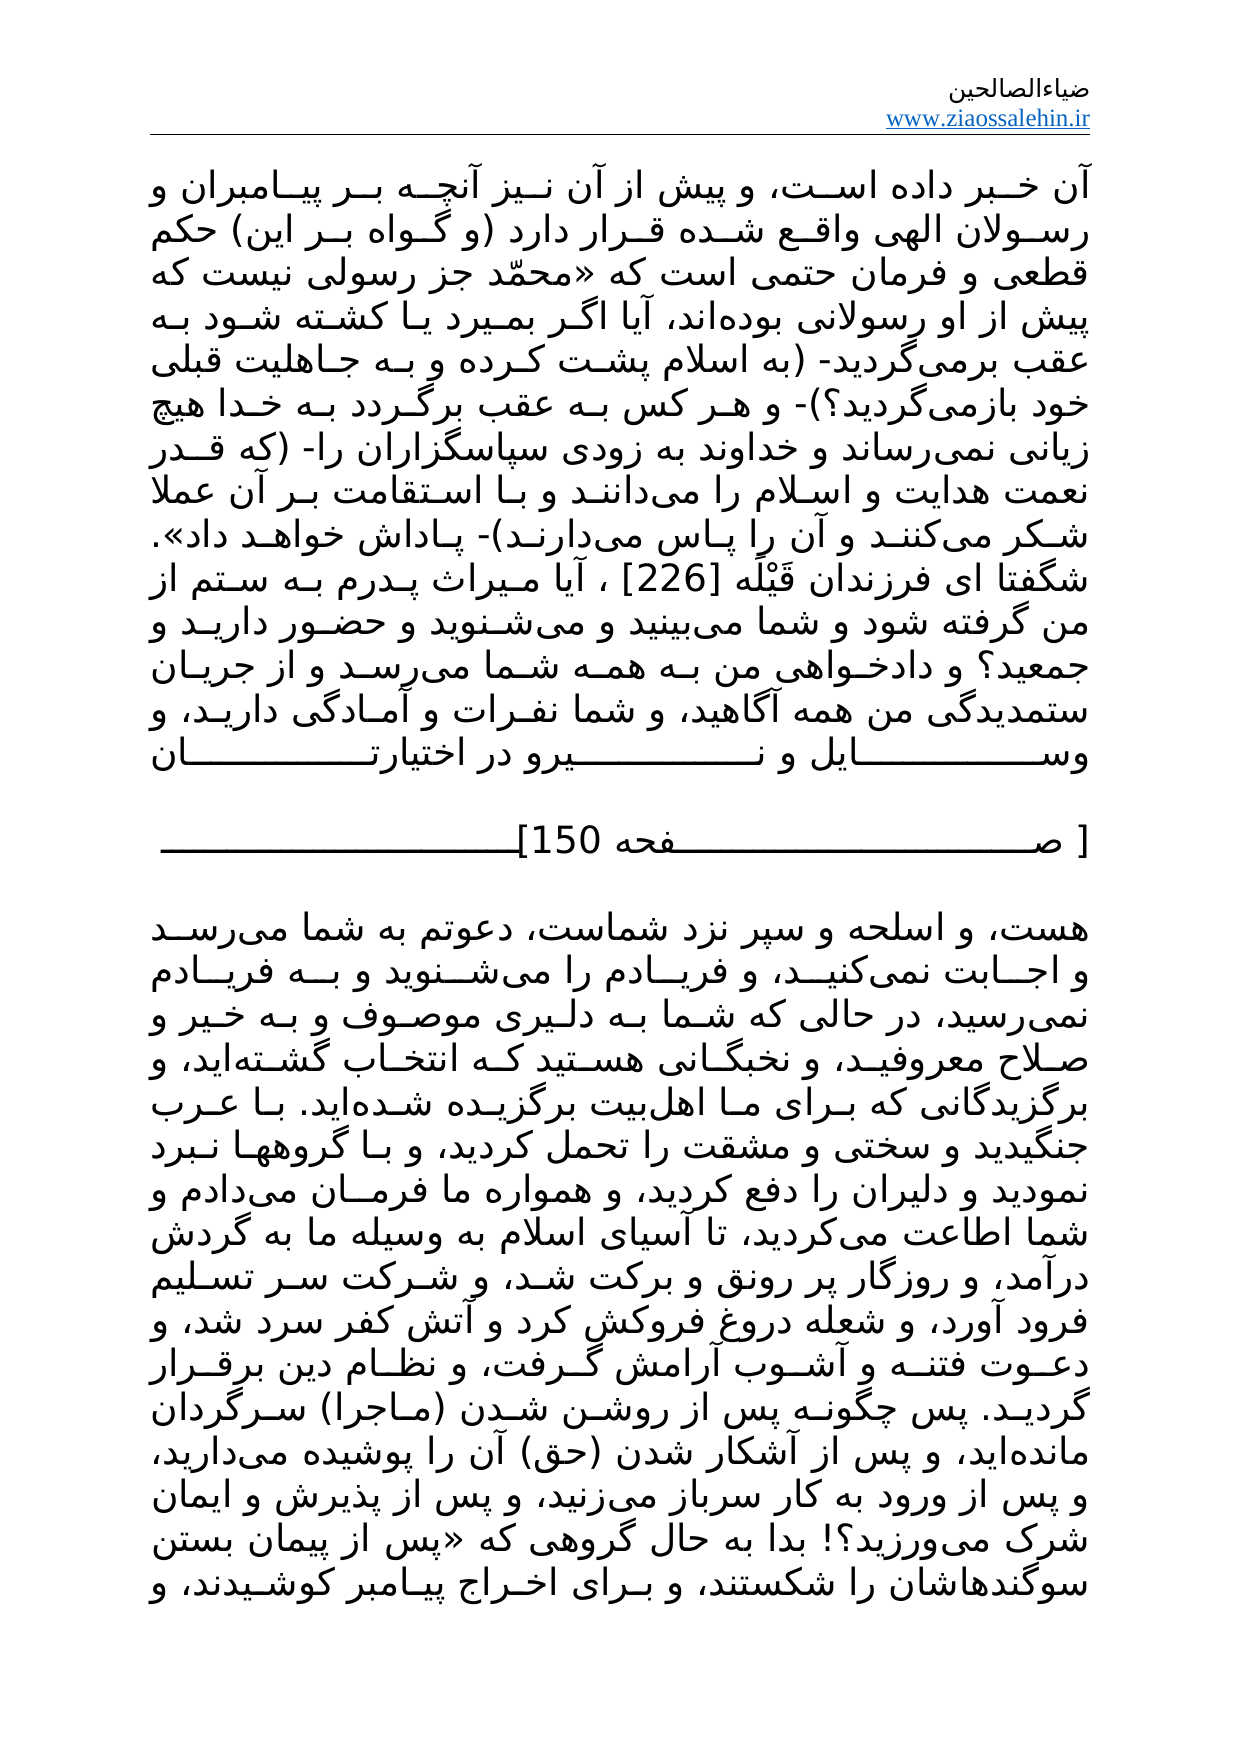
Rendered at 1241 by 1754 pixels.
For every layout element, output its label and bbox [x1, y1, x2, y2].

text [150, 163, 1090, 1604]
